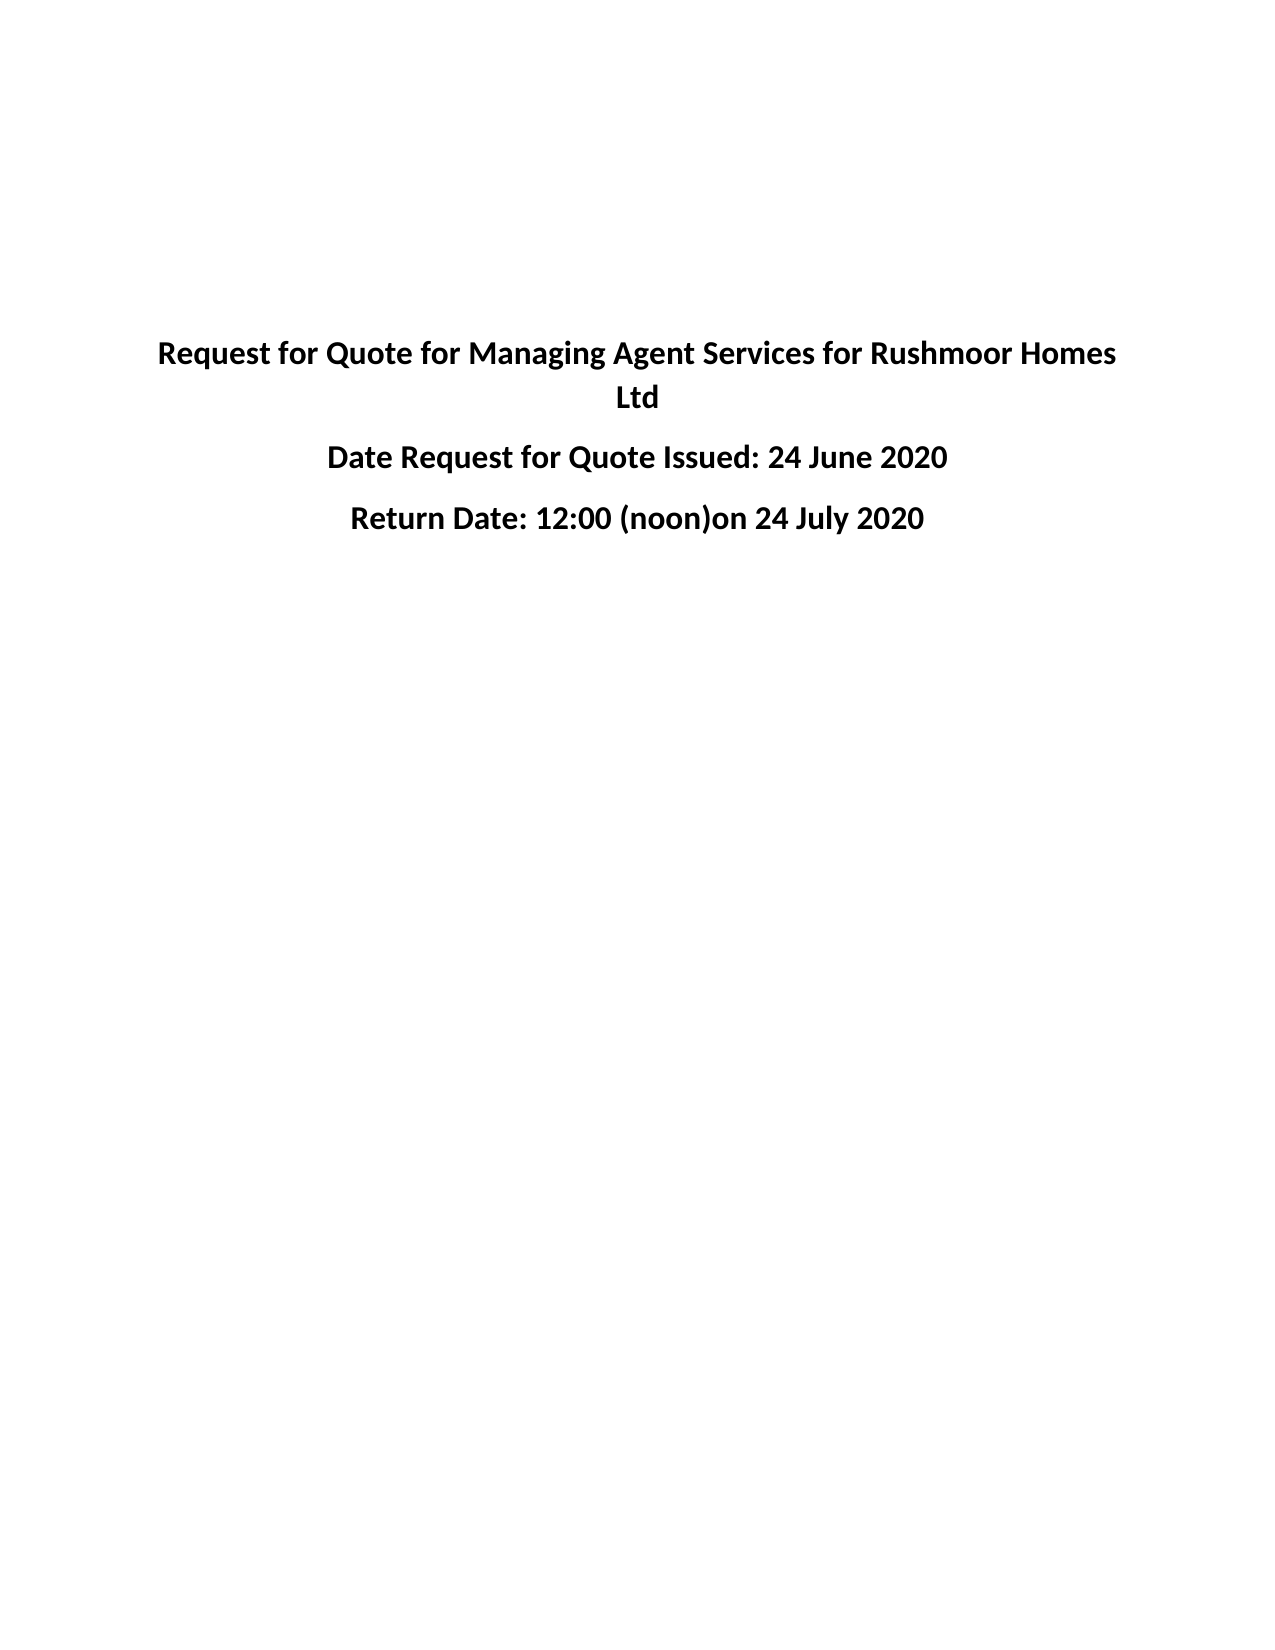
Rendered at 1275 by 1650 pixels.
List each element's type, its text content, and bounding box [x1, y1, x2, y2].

text Return Date: 12:00 (noon)on 24 July 2020 [150, 497, 1125, 538]
text Date Request for Quote Issued: 24 June 2020 [150, 436, 1125, 477]
text Request for Quote for Managing Agent Services for Rushmoor Homes Ltd [150, 332, 1125, 417]
